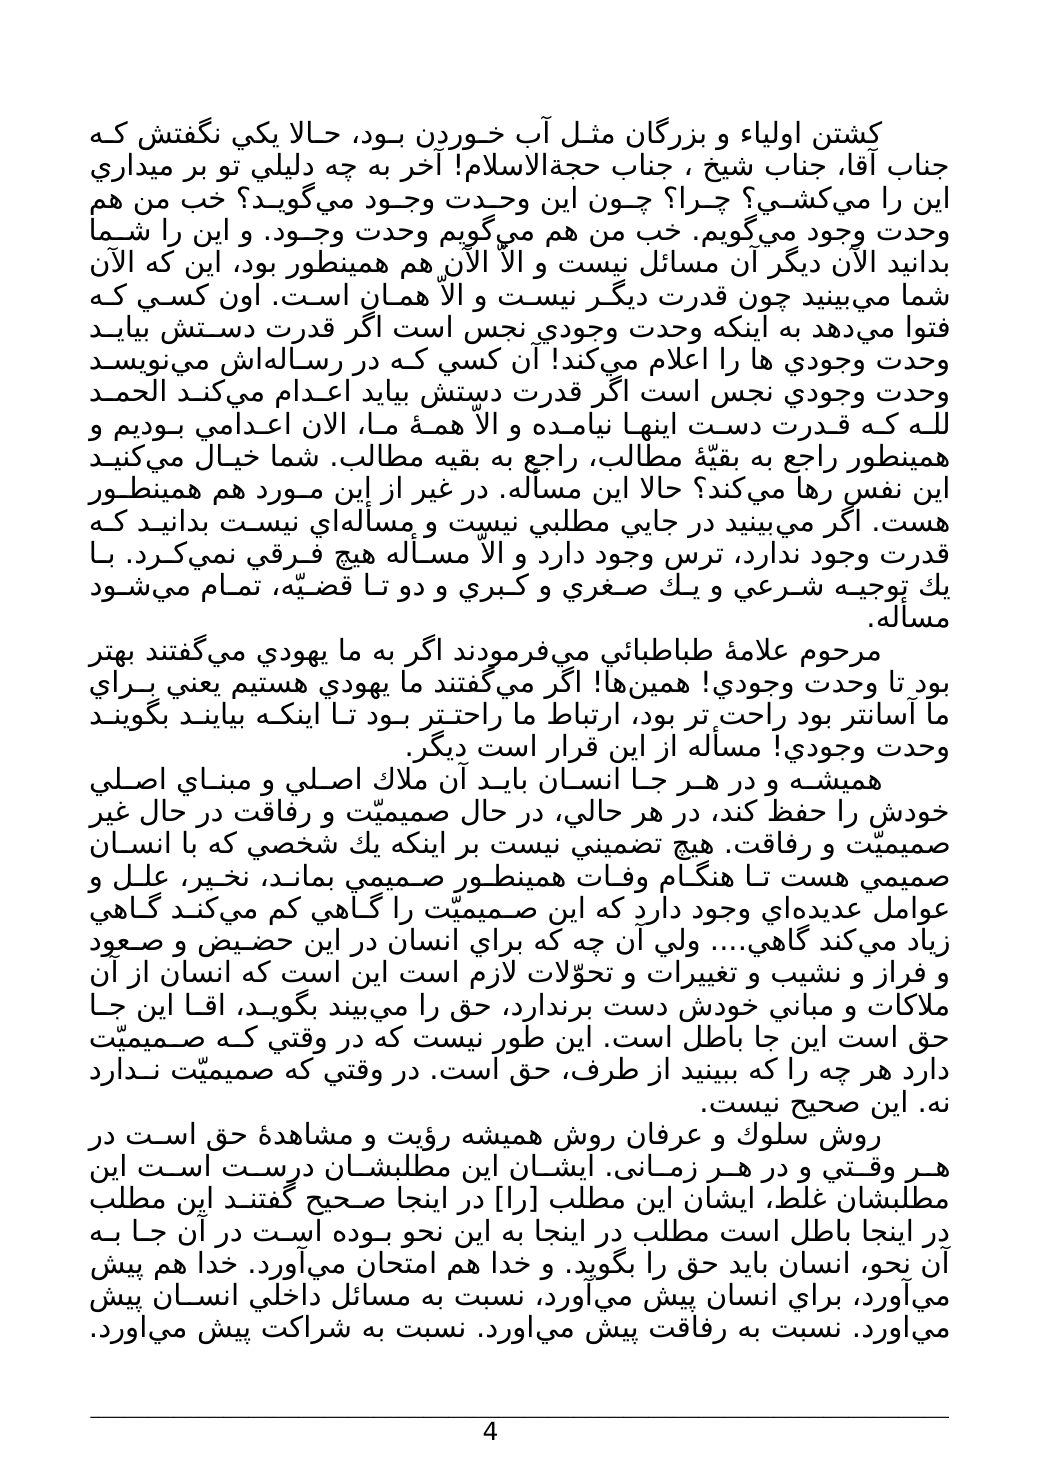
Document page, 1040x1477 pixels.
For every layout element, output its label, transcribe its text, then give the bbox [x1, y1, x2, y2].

text كشتن اولياء و بزرگان مثل آب خوردن بود، حالا يكي نگفتش كه جناب آقا، جناب شيخ ، جناب حجةالاسلام! آخر به چه دليلي تو بر ميداري اين را مي‌كشي؟ چرا؟ چون اين وحدت وجود مي‌گويد؟ خب من هم وحدت وجود مي‌گويم. خب من هم مي‌گويم وحدت وجود. و اين را شما بدانيد الآن ديگر آن مسائل نيست و الاّ الآن هم همينطور بود، اين كه الآن شما مي‌بينيد چون قدرت ديگر نيست و الاّ همان است. اون كسي كه فتوا مي‌دهد به اينكه وحدت وجودي نجس است اگر قدرت دستش بيايد وحدت وجودي ها را اعلام مي‌كند! آن كسي كه در رساله‌اش مي‌نويسد وحدت وجودي نجس است اگر قدرت دستش بيايد اعدام مي‌كند الحمد لله كه قدرت دست اينها نيامده و الاّ همۀ ما، الان اعدامي بوديم و همينطور راجع به بقيّۀ مطالب، راجع به بقيه مطالب. شما خيال مي‌كنيد اين نفس رها مي‌كند؟ حالا اين مسأله. در غير از اين مورد هم همينطور هست. اگر مي‌بينيد در جايي مطلبي نيست و مسأله‌اي نيست بدانيد كه قدرت وجود ندارد، ترس وجود دارد و الاّ مسأله هيچ فرقي نمي‌كرد. با يك توجيه شرعي و يك صغري و كبري و دو تا قضيّه، تمام مي‌شود مسأله. [89, 118, 951, 635]
text هميشه و در هر جا انسان بايد آن ملاك اصلي و مبناي اصلي خودش را حفظ كند، در هر حالي، در حال صميميّت و رفاقت در حال غير صميميّت و رفاقت. هيچ تضميني نيست بر اينكه يك شخصي كه با انسان صميمي هست تا هنگام وفات همينطور صميمي بماند، نخير، علل و عوامل عديده‌اي وجود دارد كه اين صميميّت را گاهي كم مي‌كند گاهي زياد مي‌كند گاهي.... ولي آن چه كه براي انسان در اين حضيض و صعود و فراز و نشيب و تغييرات و تحوّلات لازم است اين است كه انسان از آن ملاكات و مباني خودش دست برندارد، حق را مي‌بيند بگويد، اقا اين جا حق است اين جا باطل است. اين طور نيست كه در وقتي كه صميميّت دارد هر چه را كه ببينيد از طرف، حق است. در وقتي كه صميميّت ندارد نه. اين صحيح نيست. [89, 764, 951, 1119]
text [89, 1119, 951, 1345]
text مرحوم علامۀ طباطبائي مي‌فرمودند اگر به ما يهودي مي‌گفتند بهتر بود تا وحدت وجودي! همين‌ها! اگر مي‌گفتند ما يهودي هستيم يعني براي ما آسانتر بود راحت تر بود، ارتباط ما راحتتر بود تا اينكه بيايند بگويند وحدت وجودي! مسأله از اين قرار است ديگر. [89, 635, 951, 764]
